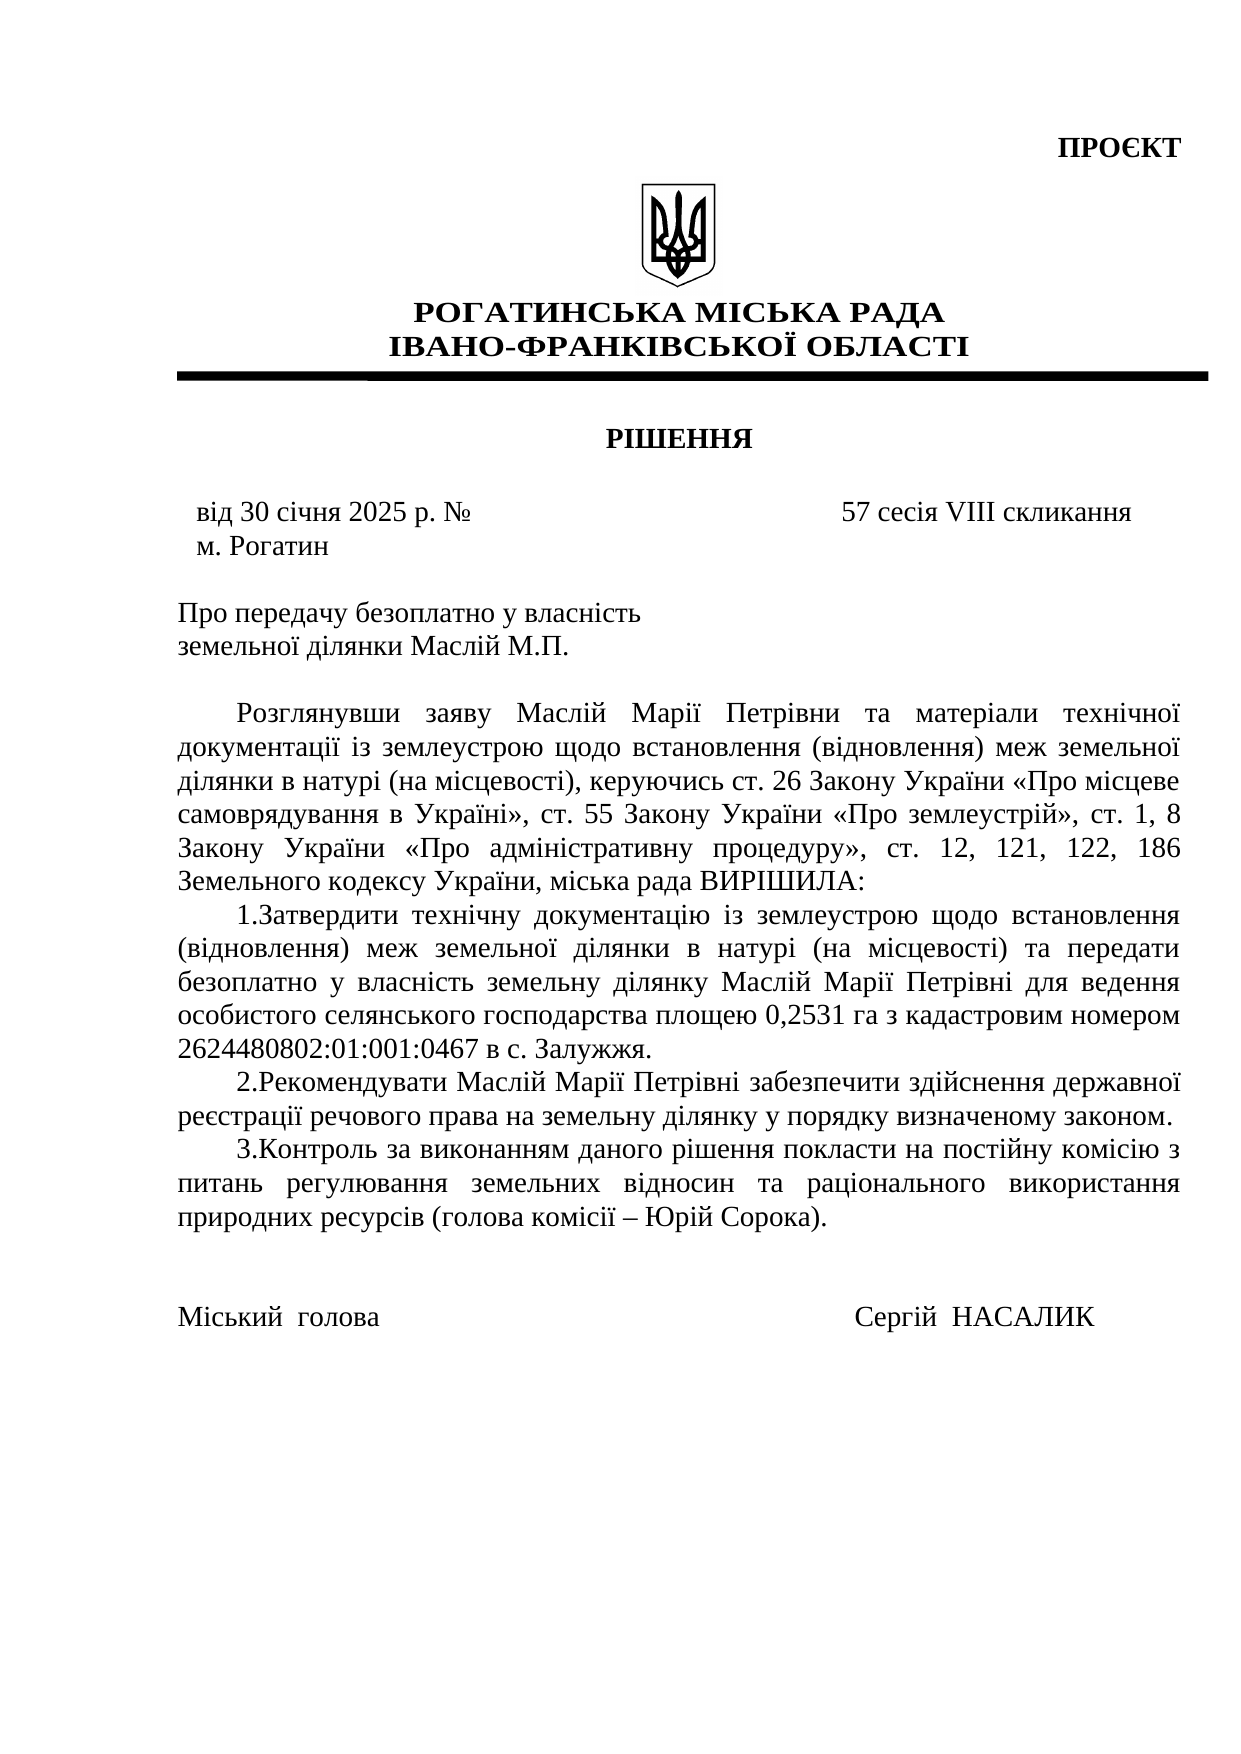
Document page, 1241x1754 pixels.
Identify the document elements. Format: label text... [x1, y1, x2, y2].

text 2.Рекомендувати Маслій Марії Петрівні забезпечити здійснення державної реєстрації речового права на земельну ділянку у порядку визначеному законом. [177, 1064, 1181, 1132]
text Про передачу безоплатно у власність [177, 595, 1237, 628]
text ІВАНО-ФРАНКІВСЬКОЇ ОБЛАСТІ [177, 329, 1181, 362]
text Міський голова Сергій НАСАЛИК [177, 1299, 1181, 1333]
text РОГАТИНСЬКА МІСЬКА РАДА [177, 295, 1181, 329]
text від 30 січня 2025 р. № 57 сесія VIII скликання [196, 494, 1237, 528]
text 1.Затвердити технічну документацію із землеустрою щодо встановлення (відновлення) меж земельної ділянки в натурі (на місцевості) та передати безоплатно у власність земельну ділянку Маслій Марії Петрівні для ведення особистого селянського господарства площею 0,2531 га з кадастровим номером 2624480802:01:001:0467 в с. Залужжя. [177, 897, 1181, 1064]
text ПРОЄКТ [177, 131, 1181, 164]
text Розглянувши заяву Маслій Марії Петрівни та матеріали технічної документації із землеустрою щодо встановлення (відновлення) меж земельної ділянки в натурі (на місцевості), керуючись ст. 26 Закону України «Про місцеве самоврядування в Україні», ст. 55 Закону України «Про землеустрій», ст. 1, 8 Закону України «Про адміністративну процедуру», ст. 12, 121, 122, 186 Земельного кодексу України, міська рада ВИРІШИЛА: [177, 696, 1181, 897]
text РІШЕННЯ [177, 421, 1181, 454]
text м. Рогатин [196, 528, 1237, 561]
text земельної ділянки Маслій М.П. [177, 628, 1181, 662]
text 3.Контроль за виконанням даного рішення покласти на постійну комісію з питань регулювання земельних відносин та раціонального використання природних ресурсів (голова комісії – Юрій Сорока). [177, 1132, 1181, 1232]
